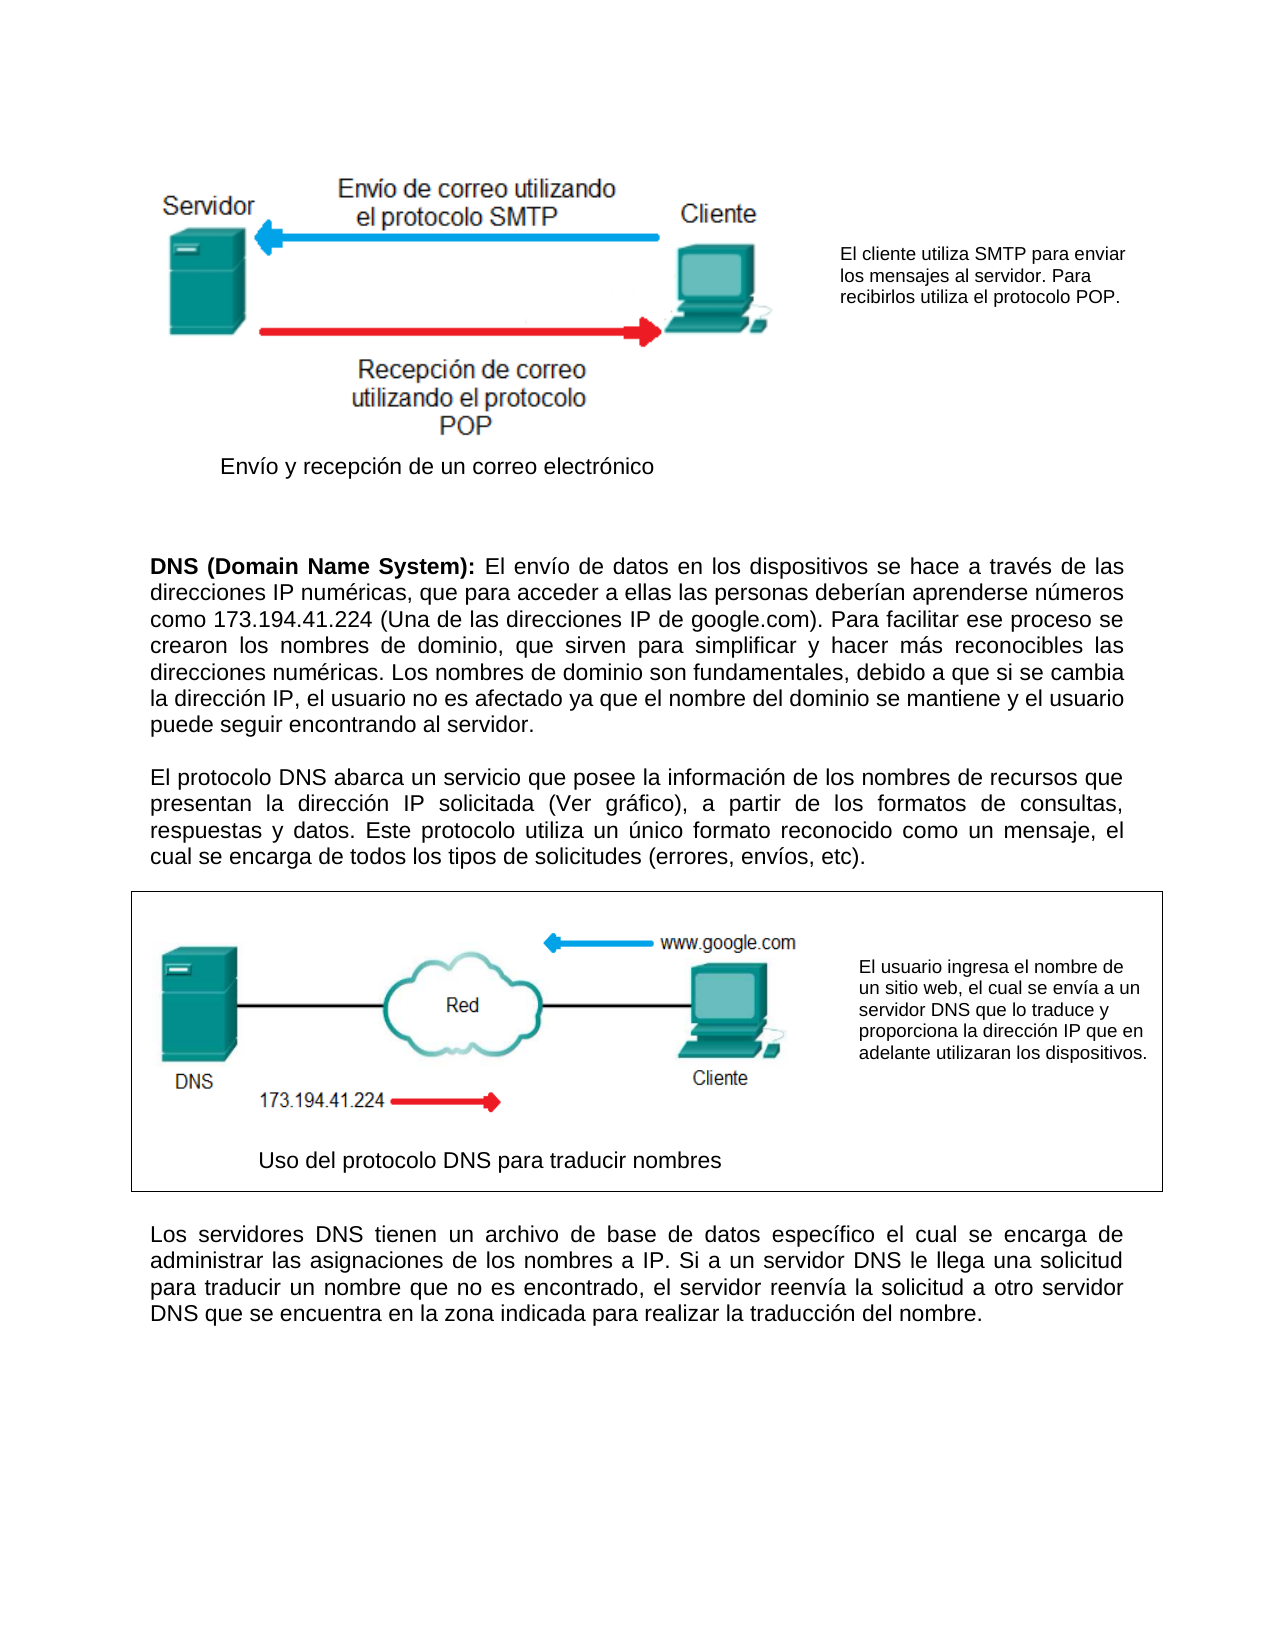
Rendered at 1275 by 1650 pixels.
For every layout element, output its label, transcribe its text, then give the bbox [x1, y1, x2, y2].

text Envío y recepción de un correo electrónico [150, 453, 1125, 479]
text Los servidores DNS tienen un archivo de base de datos específico el cual se encarga de administrar las asignaciones de los nombres a IP. Si a un servidor DNS le llega una solicitud para traducir un nombre que no es encontrado, el servidor reenvía la solicitud a otro servidor DNS que se encuentra en la zona indicada para realizar la traducción del nombre. [150, 1221, 1125, 1326]
text El protocolo DNS abarca un servicio que posee la información de los nombres de recursos que presentan la dirección IP solicitada (Ver gráfico), a partir de los formatos de consultas, respuestas y datos. Este protocolo utiliza un único formato reconocido como un mensaje, el cual se encarga de todos los tipos de solicitudes (errores, envíos, etc). [150, 764, 1125, 869]
text Uso del protocolo DNS para traducir nombres [150, 1147, 1125, 1174]
picture [150, 895, 807, 1148]
text DNS (Domain Name System): El envío de datos en los dispositivos se hace a través de las direcciones IP numéricas, que para acceder a ellas las personas deberían aprenderse números como 173.194.41.224 (Una de las direcciones IP de google.com). Para facilitar ese proceso se crearon los nombres de dominio, que sirven para simplificar y hacer más reconocibles las direcciones numéricas. Los nombres de dominio son fundamentales, debido a que si se cambia la dirección IP, el usuario no es afectado ya que el nombre del dominio se mantiene y el usuario puede seguir encontrando al servidor. [150, 553, 1125, 737]
picture [150, 150, 782, 454]
